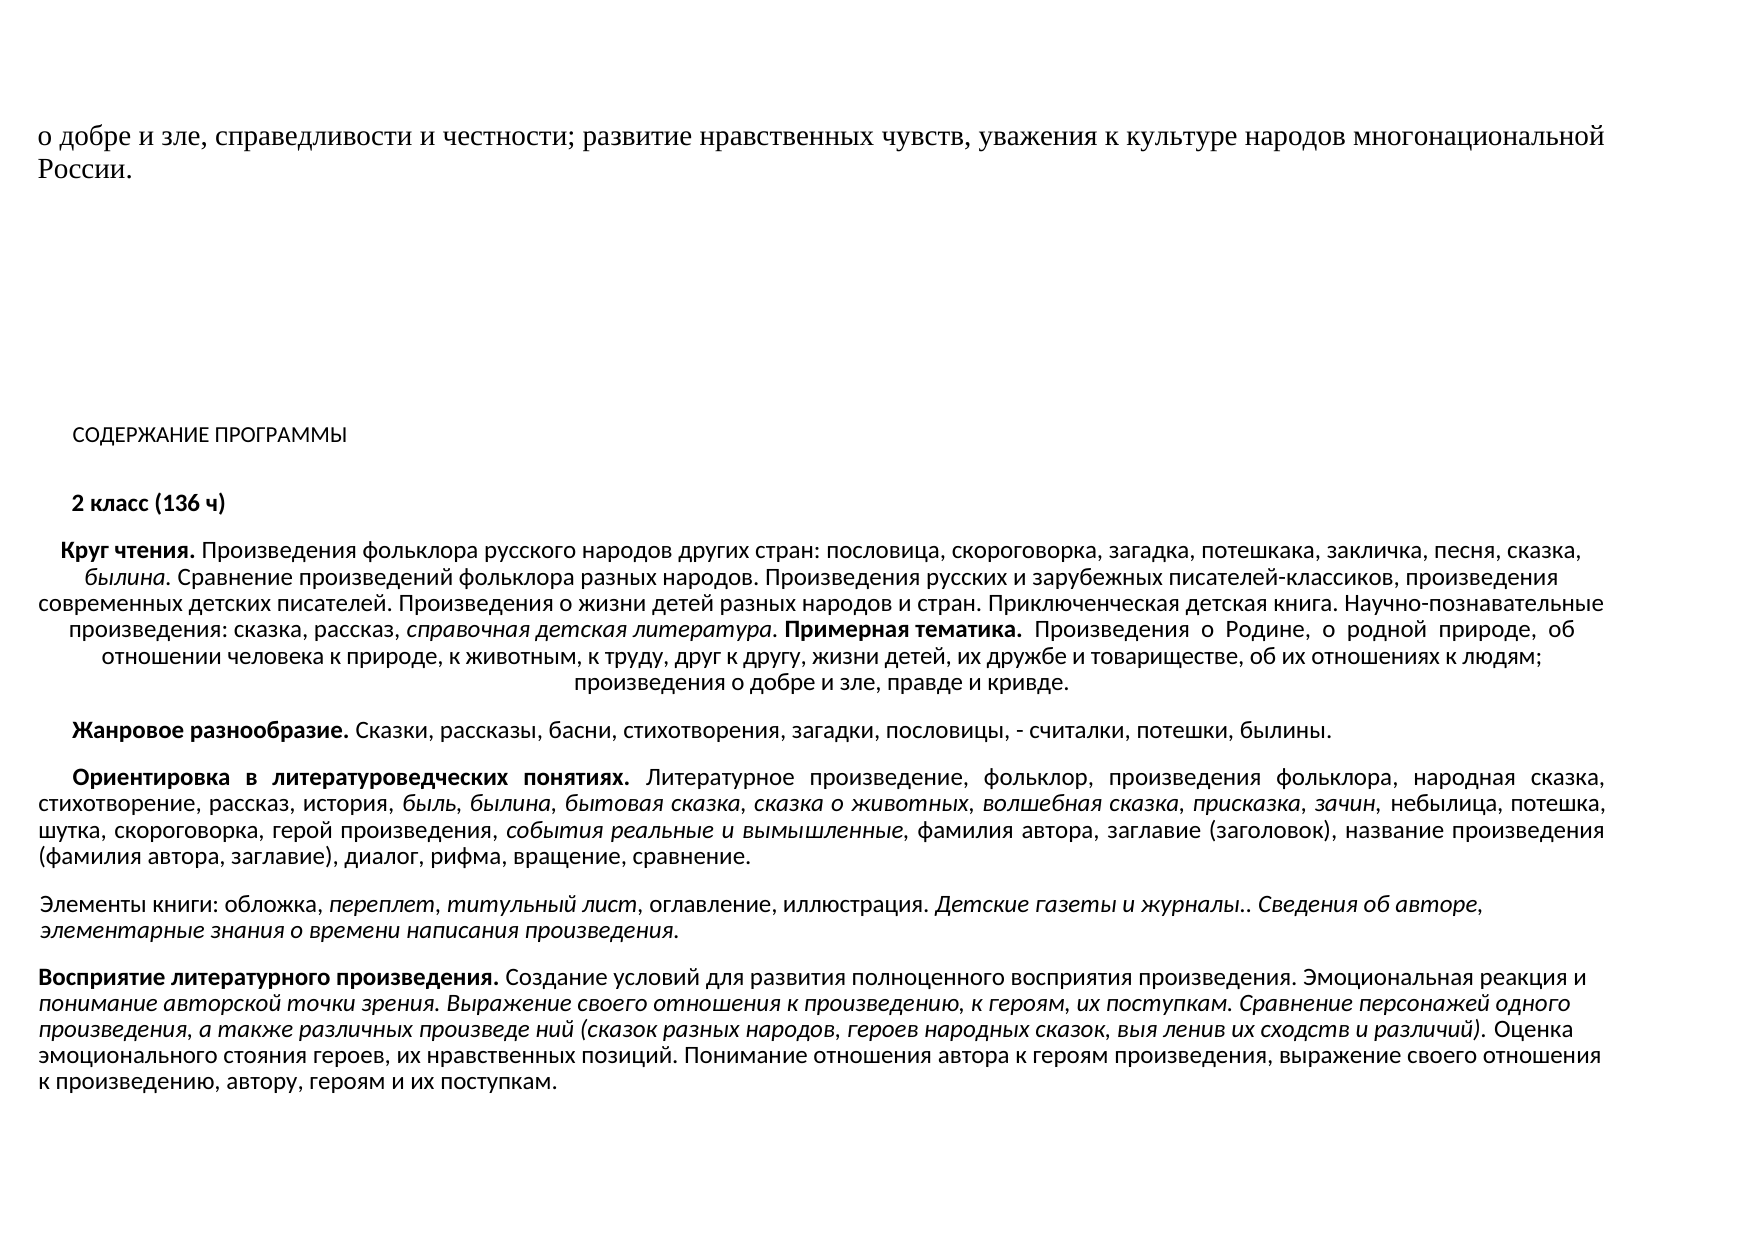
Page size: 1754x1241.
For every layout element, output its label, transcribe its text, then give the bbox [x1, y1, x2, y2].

text Ориентировка в литературоведческих понятиях. Литературное произведение, фольклор, произведения фольклора, народная сказка, стихотворение, рассказ, история, быль, былина, бытовая сказка, сказка о животных, волшебная сказка, присказка, зачин, небылица, потешка, шутка, скороговорка, герой произведения, события реальные и вымышленные, фамилия автора, заглавие (заголовок), название произведения (фамилия автора, заглавие), диалог, рифма, вращение, сравнение. [38, 764, 1606, 870]
text СОДЕРЖАНИЕ ПРОГРАММЫ [72, 420, 1606, 448]
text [37, 118, 1606, 185]
text 2 класс (136 ч) [71, 490, 1606, 517]
text Восприятие литературного произведения. Создание условий для развития полноценного восприятия произведения. Эмоциональная реакция и понимание авторской точки зрения. Выражение своего отношения к произведению, к героям, их поступкам. Сравнение персонажей одного произведения, а также различных произведе ний (сказок разных народов, героев народных сказок, выя ленив их сходств и различий). Оценка эмоционального стояния героев, их нравственных позиций. Понимание отношения автора к героям произведения, выражение своего отношения к произведению, автору, героям и их поступкам. [38, 965, 1606, 1095]
text Круг чтения. Произведения фольклора русского народов других стран: пословица, скороговорка, загадка, потешкака, закличка, песня, сказка, былина. Сравнение произведений фольклора разных народов. Произведения русских и зарубежных писателей-классиков, произведения современных детских писателей. Произведения о жизни детей разных народов и стран. Приключенческая детская книга. Научно-познавательные произведения: сказка, рассказ, справочная детская литература. Примерная тематика. Произведения о Родине, о родной природе, об отношении человека к природе, к животным, к труду, друг к другу, жизни детей, их дружбе и товариществе, об их отношениях к людям; произведения о добре и зле, правде и кривде. [37, 537, 1606, 696]
text Жанровое разнообразие. Сказки, рассказы, басни, стихотворения, загадки, пословицы, - считалки, потешки, былины. [38, 717, 1606, 743]
text Элементы книги: обложка, переплет, титульный лист, оглавление, иллюстрация. Детские газеты и журналы.. Сведения об авторе, элементарные знания о времени написания произведения. [39, 891, 1606, 944]
